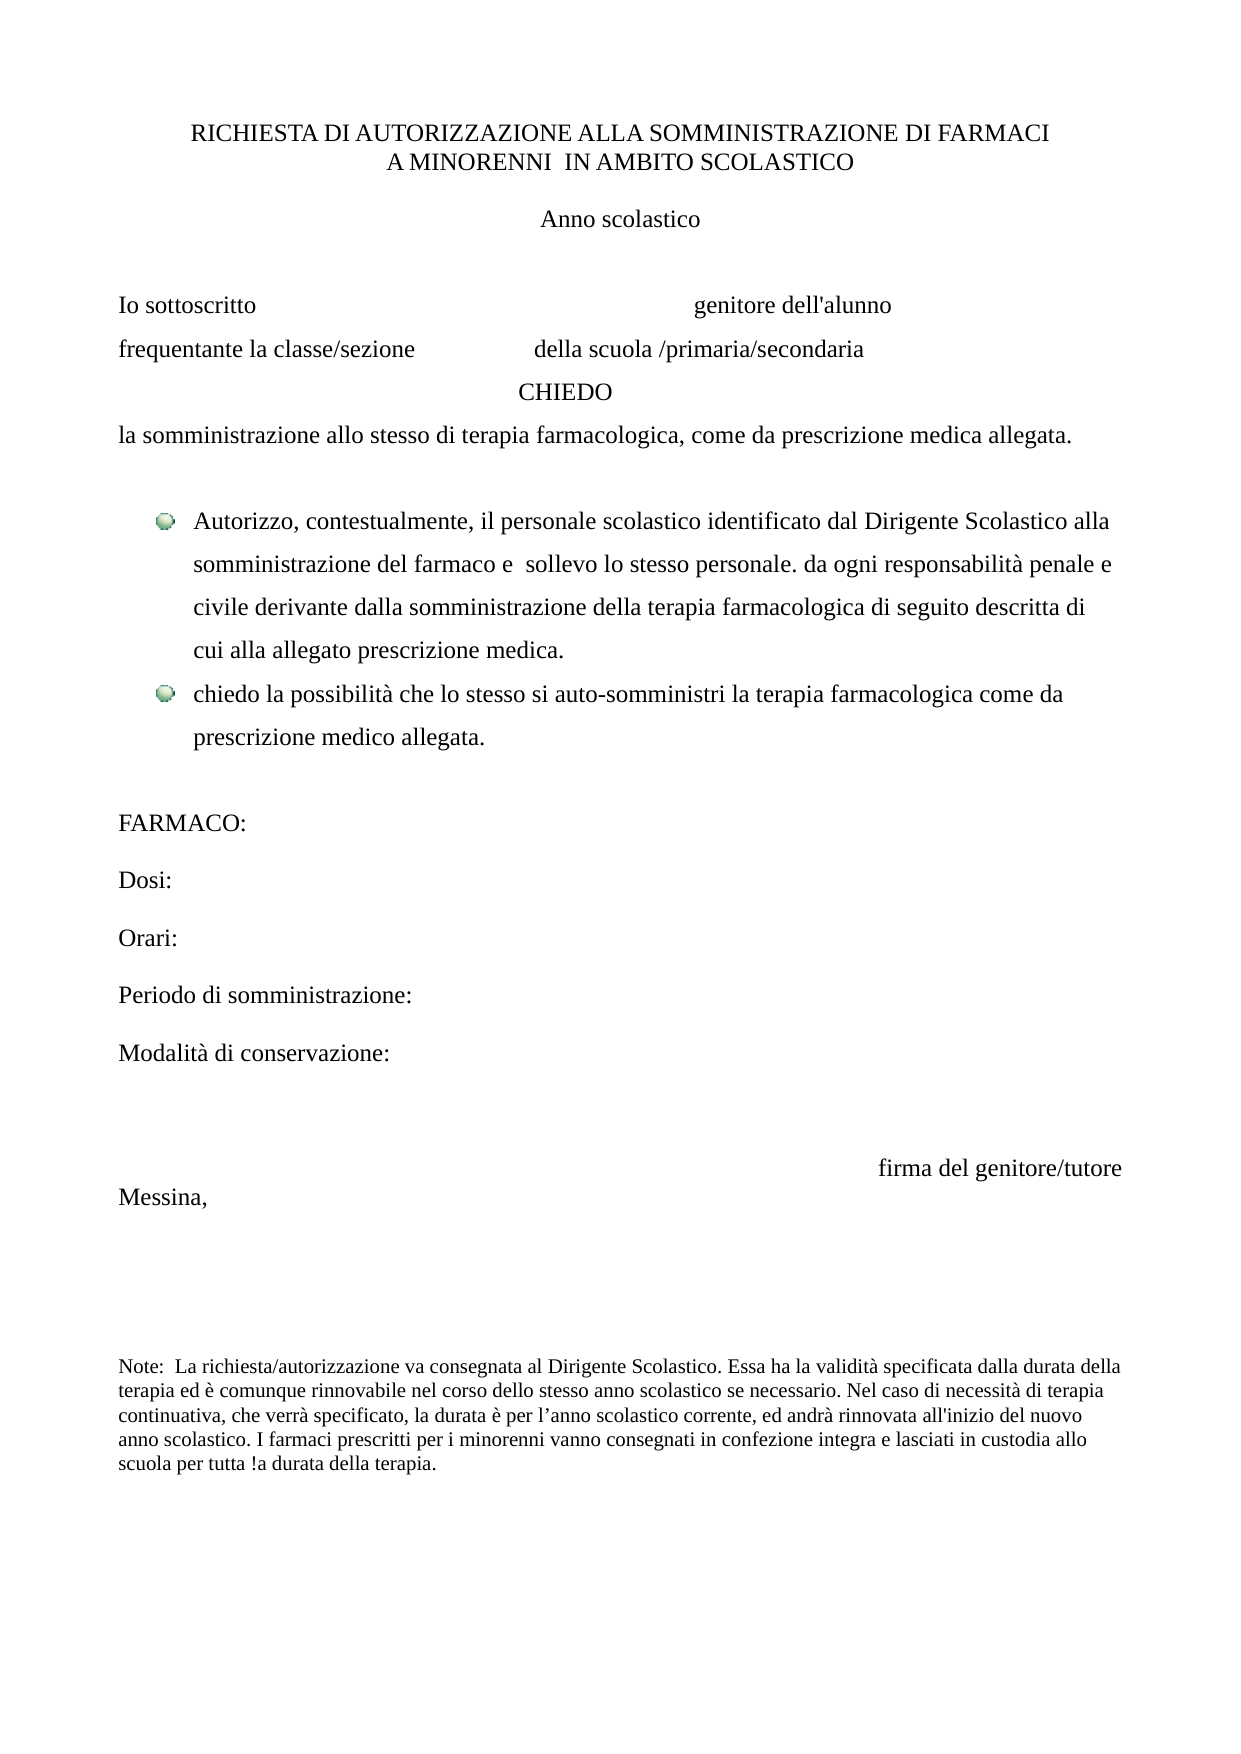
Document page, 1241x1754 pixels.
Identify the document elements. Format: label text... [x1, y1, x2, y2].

text firma del genitore/tutore [118, 1153, 1122, 1182]
text RICHIESTA DI AUTORIZZAZIONE ALLA SOMMINISTRAZIONE DI FARMACI [118, 118, 1122, 147]
text Dosi: [118, 866, 1122, 894]
picture [156, 685, 175, 702]
text Modalità di conservazione: [118, 1038, 1122, 1067]
text Io sottoscritto genitore dell'alunno frequentante la classe/sezione della scuola /primaria/secondaria [118, 291, 1122, 362]
text A MINORENNI IN AMBITO SCOLASTICO [118, 147, 1122, 176]
text la somministrazione allo stesso di terapia farmacologica, come da prescrizione medica allegata. [118, 420, 1122, 449]
text CHIEDO [118, 377, 1122, 406]
list Autorizzo, contestualmente, il personale scolastico identificato dal Dirigente Scolastico alla somministrazione del farmaco e sollevo lo stesso personale. da ogni responsabilità penale e civile derivante dalla somministrazione della terapia farmacologica di seguito descritta di cui alla allegato prescrizione medica. [156, 506, 1122, 664]
text Orari: [118, 923, 1122, 952]
picture [156, 513, 175, 530]
text Periodo di somministrazione: [118, 981, 1122, 1009]
list chiedo la possibilità che lo stesso si auto-somministri la terapia farmacologica come da prescrizione medico allegata. [156, 679, 1122, 751]
text Messina, [118, 1182, 1122, 1211]
text Note: La richiesta/autorizzazione va consegnata al Dirigente Scolastico. Essa ha la validità specificata dalla durata della terapia ed è comunque rinnovabile nel corso dello stesso anno scolastico se necessario. Nel caso di necessità di terapia continuativa, che verrà specificato, la durata è per l’anno scolastico corrente, ed andrà rinnovata all'inizio del nuovo anno scolastico. I farmaci prescritti per i minorenni vanno consegnati in confezione integra e lasciati in custodia allo scuola per tutta !a durata della terapia. [118, 1354, 1122, 1475]
text FARMACO: [118, 808, 1122, 837]
text Anno scolastico [118, 204, 1122, 233]
